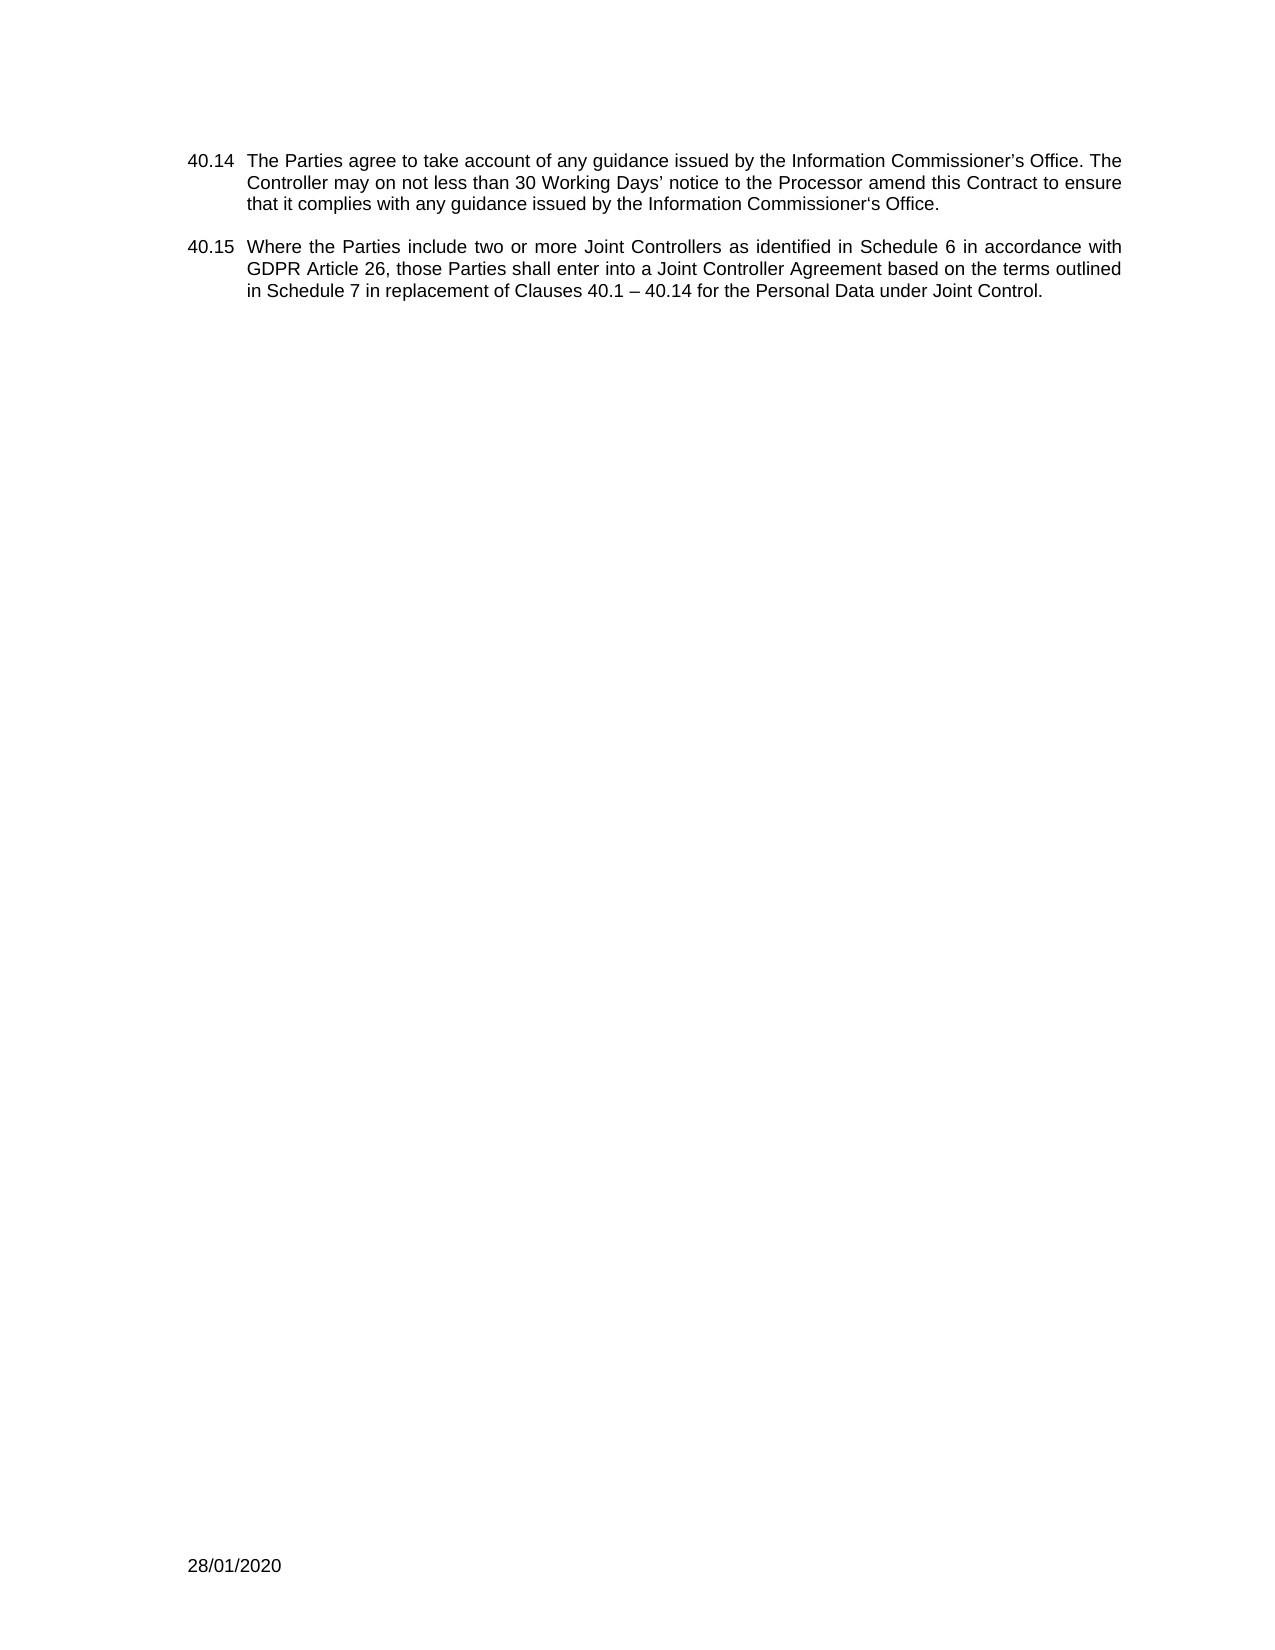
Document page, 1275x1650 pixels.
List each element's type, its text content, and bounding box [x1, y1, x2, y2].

list Where the Parties include two or more Joint Controllers as identified in Schedule 6 in accordance with GDPR Article 26, those Parties shall enter into a Joint Controller Agreement based on the terms outlined in Schedule 7 in replacement of Clauses 40.1 – 40.14 for the Personal Data under Joint Control. [187, 236, 1123, 301]
list The Parties agree to take account of any guidance issued by the Information Commissioner’s Office. The Controller may on not less than 30 Working Days’ notice to the Processor amend this Contract to ensure that it complies with any guidance issued by the Information Commissioner‘s Office. [187, 150, 1123, 215]
